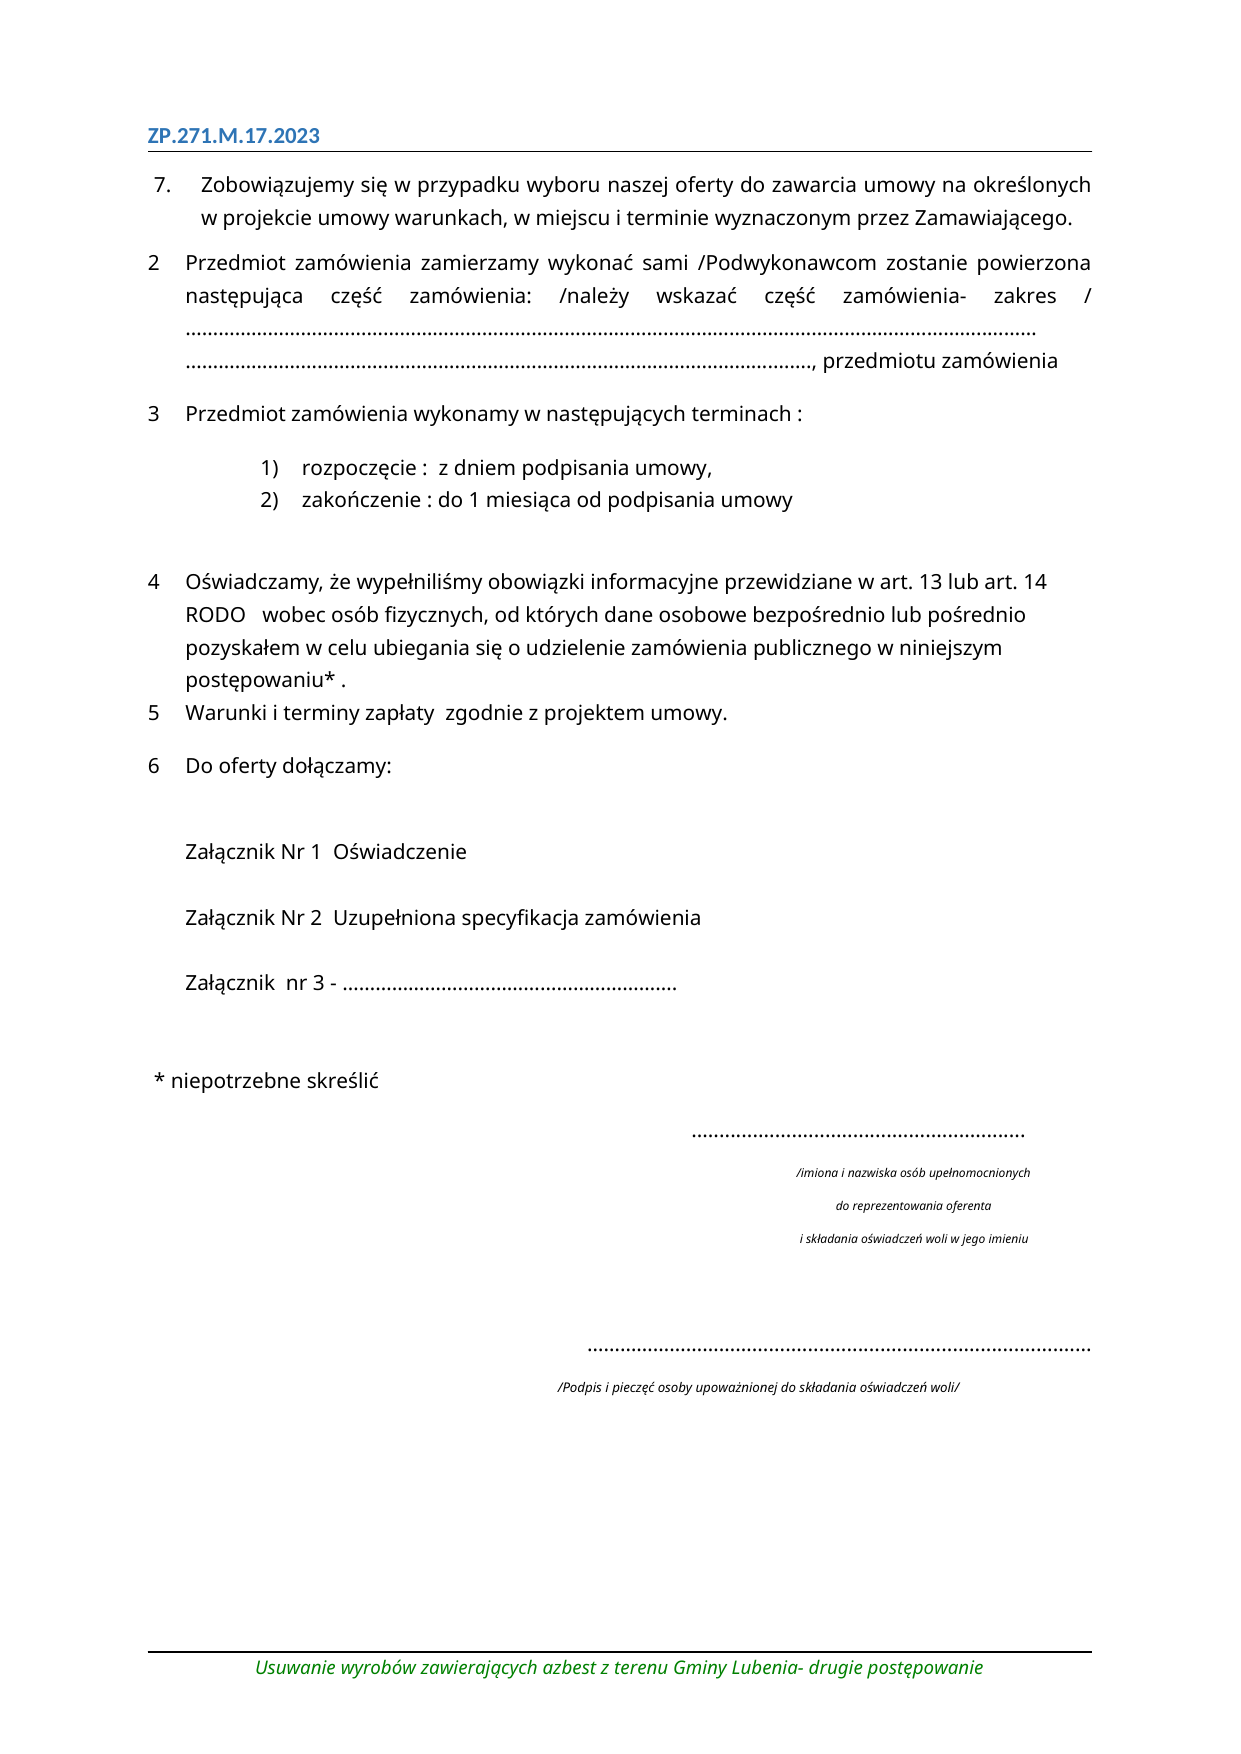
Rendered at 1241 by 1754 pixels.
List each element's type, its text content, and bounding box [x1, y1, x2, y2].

list Warunki i terminy zapłaty zgodnie z projektem umowy. [148, 698, 1092, 726]
list Oświadczamy, że wypełniliśmy obowiązki informacyjne przewidziane w art. 13 lub art. 14 RODO wobec osób fizycznych, od których dane osobowe bezpośrednio lub pośrednio pozyskałem w celu ubiegania się o udzielenie zamówienia publicznego w niniejszym postępowaniu* . [148, 567, 1092, 694]
text * niepotrzebne skreślić [154, 1066, 1092, 1095]
list Przedmiot zamówienia zamierzamy wykonać sami /Podwykonawcom zostanie powierzona następująca część zamówienia: /należy wskazać część zamówienia- zakres / ………………………………………………………………………………………………………………………………..……… …………………………………….……………………………………………………….……., przedmiotu zamówienia [148, 248, 1092, 374]
text …………………………............................................................. [148, 1329, 1092, 1357]
list Do oferty dołączamy: [148, 751, 1092, 780]
list rozpoczęcie : z dniem podpisania umowy, [260, 453, 1092, 481]
list Przedmiot zamówienia wykonamy w następujących terminach : [148, 399, 1092, 428]
list zakończenie : do 1 miesiąca od podpisania umowy [260, 486, 1092, 514]
list Zobowiązujemy się w przypadku wyboru naszej oferty do zawarcia umowy na określonych w projekcie umowy warunkach, w miejscu i terminie wyznaczonym przez Zamawiającego. [154, 171, 1092, 232]
text ............................................................ [154, 1116, 1092, 1144]
list Załącznik nr 3 - ……………………………………………………. [185, 968, 1092, 996]
text /Podpis i pieczęć osoby upoważnionej do składania oświadczeń woli/ [516, 1378, 1092, 1409]
list Załącznik Nr 1 Oświadczenie [185, 837, 1092, 866]
text /imiona i nazwiska osób upełnomocnionych do reprezentowania oferenta i składania oświadczeń woli w jego imieniu [738, 1165, 1092, 1258]
list Załącznik Nr 2 Uzupełniona specyfikacja zamówienia [185, 903, 1092, 931]
